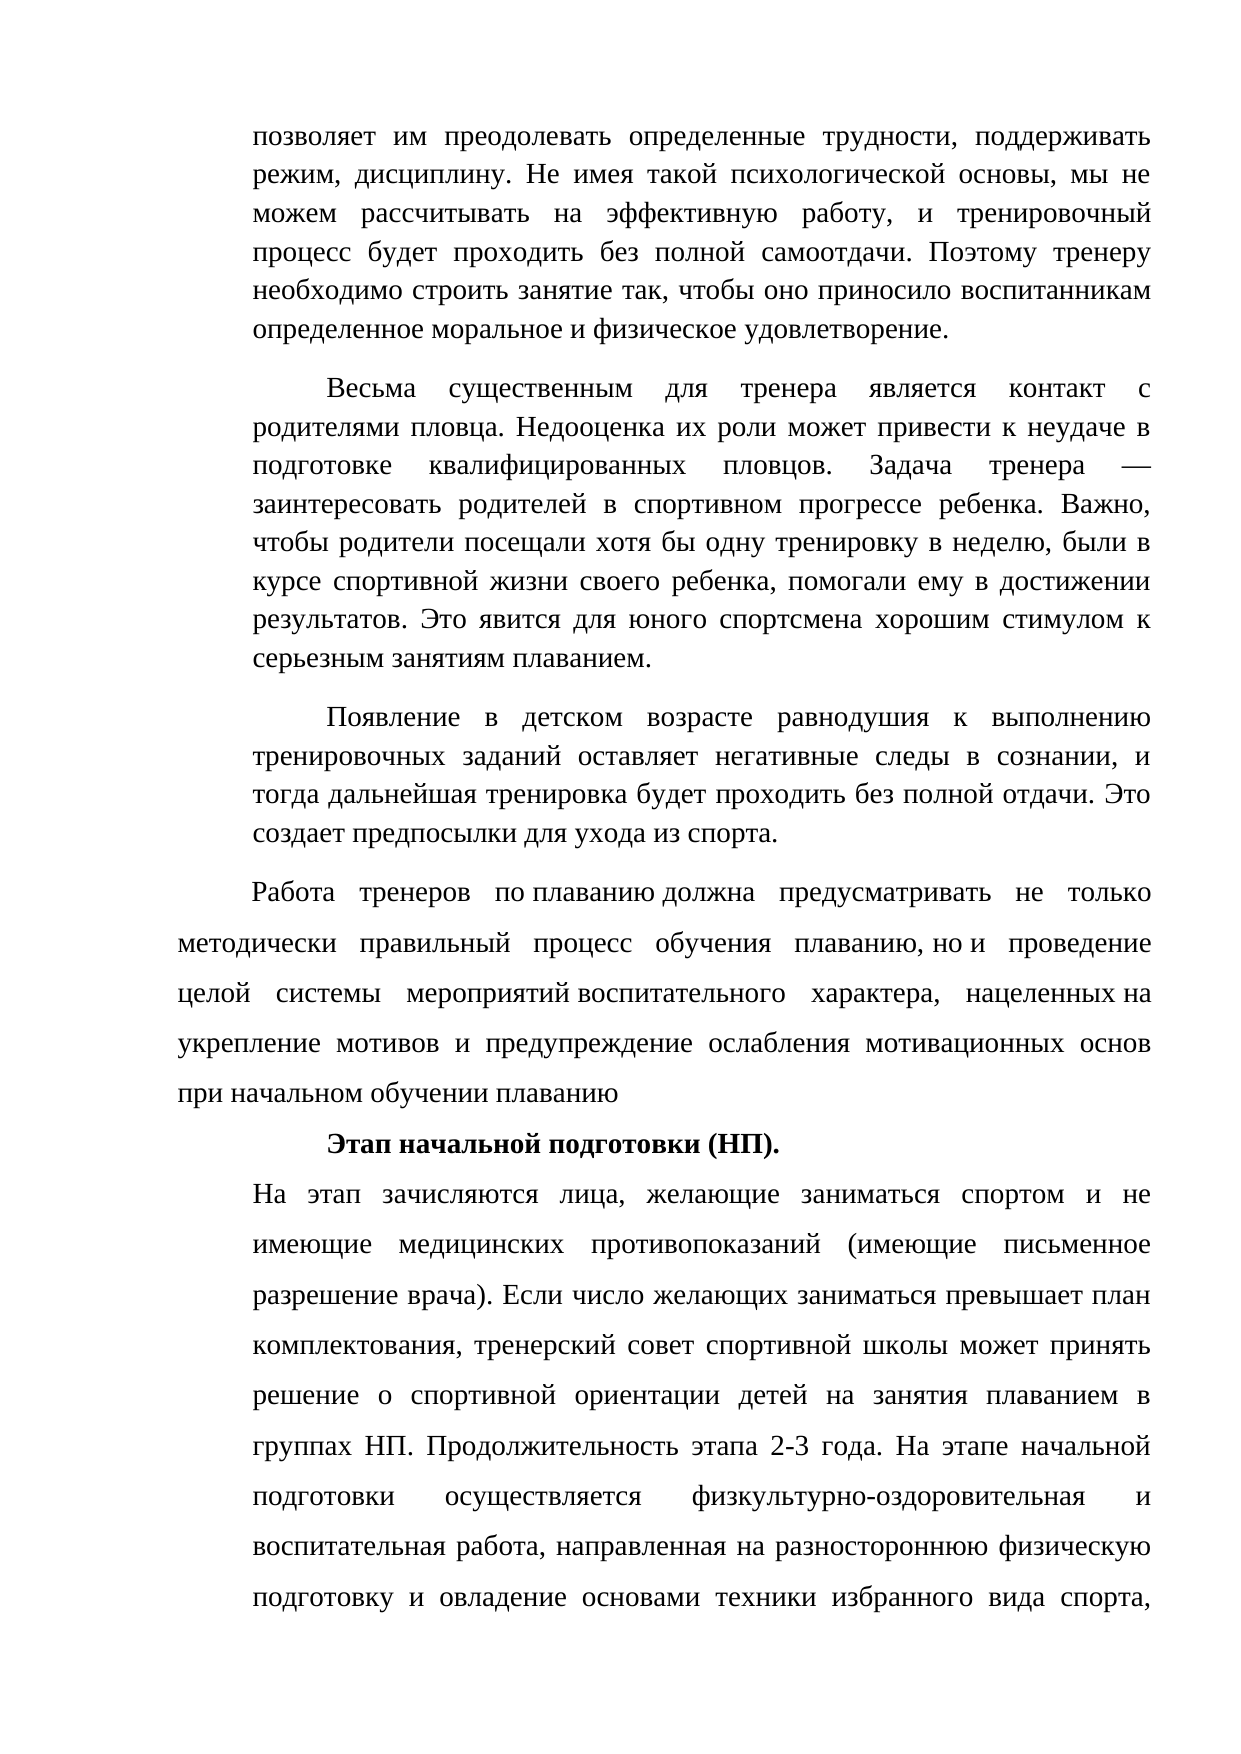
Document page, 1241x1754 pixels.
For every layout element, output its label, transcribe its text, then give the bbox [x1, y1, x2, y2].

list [252, 118, 1152, 344]
list Этап начальной подготовки (НП). [252, 1126, 1152, 1159]
list Весьма существенным для тренера является контакт с родителями пловца. Недооценка их роли может привести к неудаче в подготовке квалифицированных пловцов. Задача тренера — заинтересовать родителей в спортивном прогрессе ребенка. Важно, чтобы родители посещали хотя бы одну тренировку в неделю, были в курсе спортивной жизни своего ребенка, помогали ему в достижении результатов. Это явится для юного спортсмена хорошим стимулом к серьезным занятиям плаванием. [252, 370, 1152, 673]
list Появление в детском возрасте равнодушия к выполнению тренировочных заданий оставляет негативные следы в сознании, и тогда дальнейшая тренировка будет проходить без полной отдачи. Это создает предпосылки для ухода из спорта. [252, 699, 1152, 848]
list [252, 1176, 1152, 1612]
list Работа тренеров по плаванию должна предусматривать не только методически правильный процесс обучения плаванию, но и проведение целой системы мероприятий воспитательного характера, нацеленных на укрепление мотивов и предупреждение ослабления мотивационных основ при начальном обучении плаванию [177, 874, 1152, 1109]
